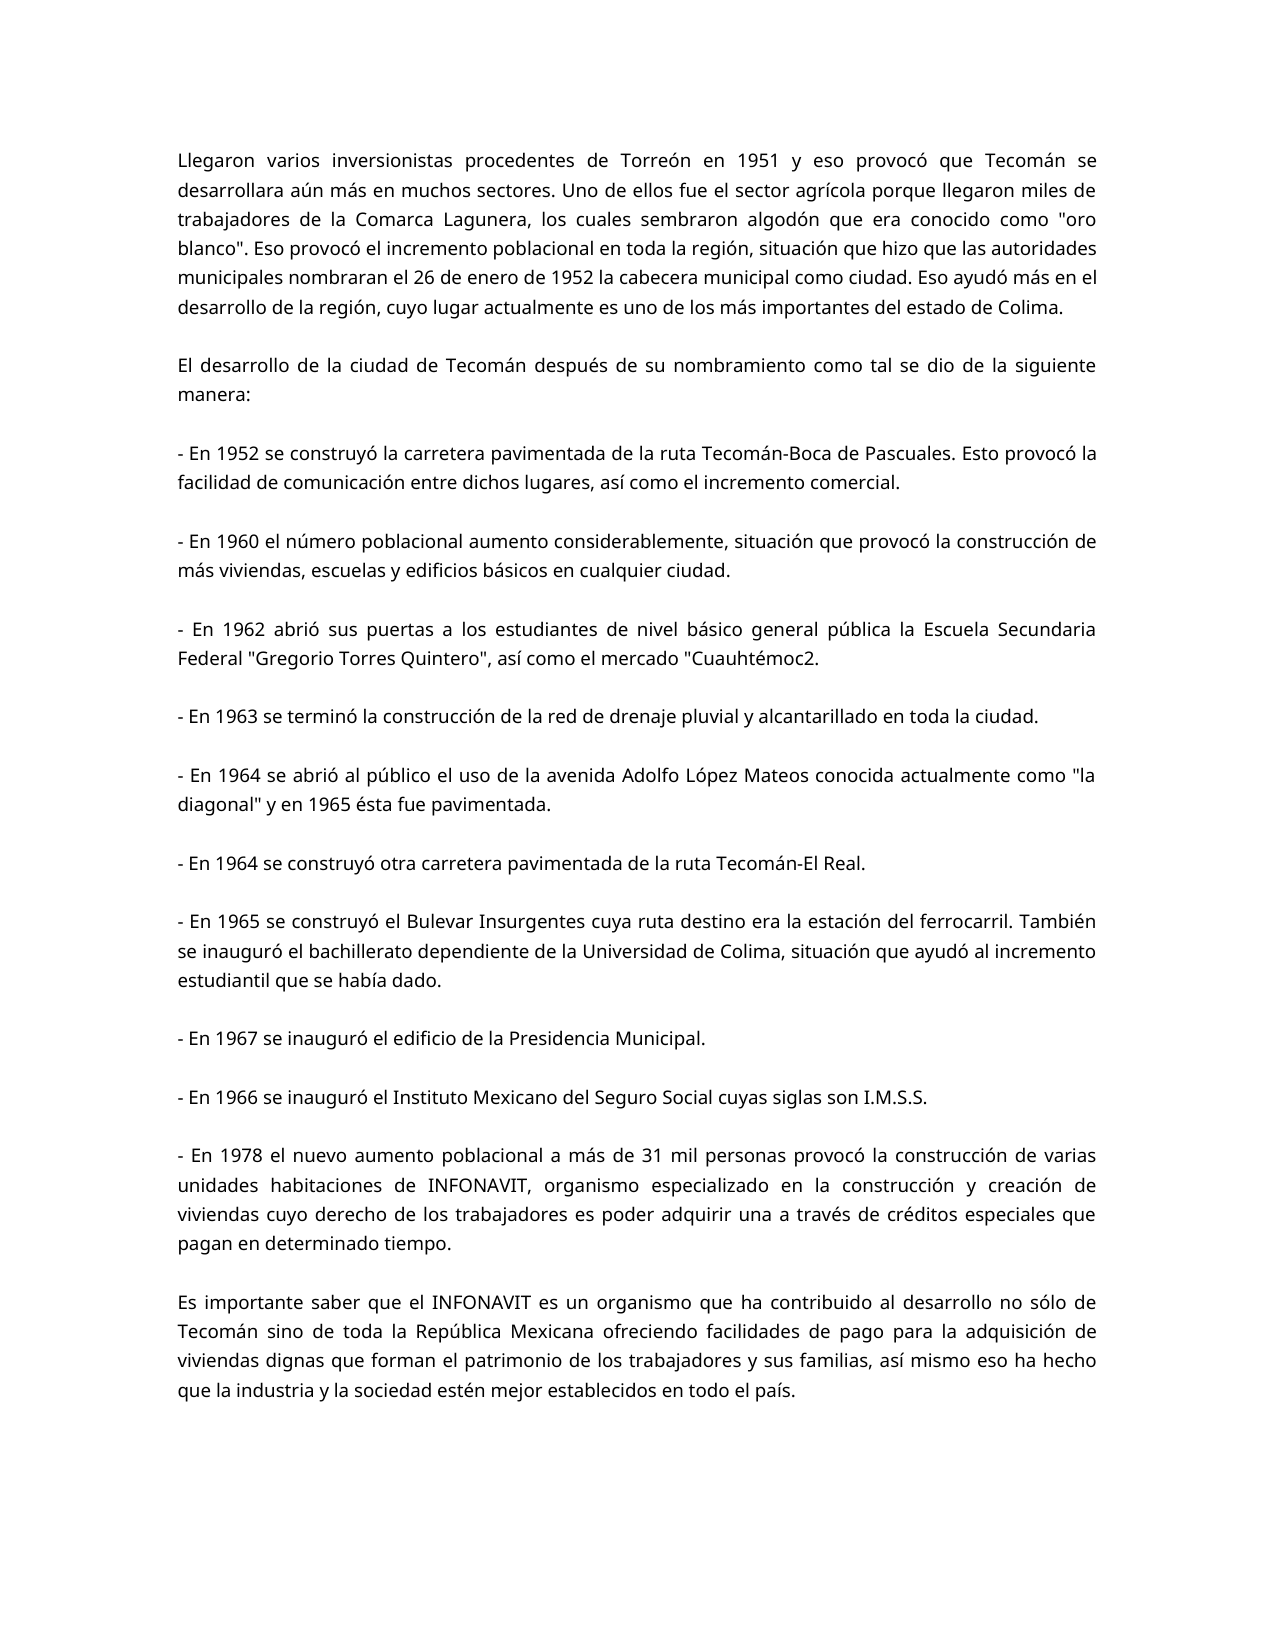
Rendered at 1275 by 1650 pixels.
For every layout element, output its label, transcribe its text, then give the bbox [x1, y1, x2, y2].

text - En 1978 el nuevo aumento poblacional a más de 31 mil personas provocó la construcción de varias unidades habitaciones de INFONAVIT, organismo especializado en la construcción y creación de viviendas cuyo derecho de los trabajadores es poder adquirir una a través de créditos especiales que pagan en determinado tiempo. [177, 1143, 1098, 1256]
text Llegaron varios inversionistas procedentes de Torreón en 1951 y eso provocó que Tecomán se desarrollara aún más en muchos sectores. Uno de ellos fue el sector agrícola porque llegaron miles de trabajadores de la Comarca Lagunera, los cuales sembraron algodón que era conocido como "oro blanco". Eso provocó el incremento poblacional en toda la región, situación que hizo que las autoridades municipales nombraran el 26 de enero de 1952 la cabecera municipal como ciudad. Eso ayudó más en el desarrollo de la región, cuyo lugar actualmente es uno de los más importantes del estado de Colima. [177, 148, 1098, 319]
text - En 1964 se abrió al público el uso de la avenida Adolfo López Mateos conocida actualmente como "la diagonal" y en 1965 ésta fue pavimentada. [177, 762, 1098, 817]
text El desarrollo de la ciudad de Tecomán después de su nombramiento como tal se dio de la siguiente manera: [177, 352, 1098, 407]
text Es importante saber que el INFONAVIT es un organismo que ha contribuido al desarrollo no sólo de Tecomán sino de toda la República Mexicana ofreciendo facilidades de pago para la adquisición de viviendas dignas que forman el patrimonio de los trabajadores y sus familias, así mismo eso ha hecho que la industria y la sociedad estén mejor establecidos en todo el país. [177, 1289, 1098, 1402]
text - En 1966 se inauguró el Instituto Mexicano del Seguro Social cuyas siglas son I.M.S.S. [177, 1084, 1098, 1110]
text - En 1965 se construyó el Bulevar Insurgentes cuya ruta destino era la estación del ferrocarril. También se inauguró el bachillerato dependiente de la Universidad de Colima, situación que ayudó al incremento estudiantil que se había dado. [177, 909, 1098, 993]
text - En 1960 el número poblacional aumento considerablemente, situación que provocó la construcción de más viviendas, escuelas y edificios básicos en cualquier ciudad. [177, 528, 1098, 583]
text - En 1952 se construyó la carretera pavimentada de la ruta Tecomán-Boca de Pascuales. Esto provocó la facilidad de comunicación entre dichos lugares, así como el incremento comercial. [177, 440, 1098, 495]
text - En 1963 se terminó la construcción de la red de drenaje pluvial y alcantarillado en toda la ciudad. [177, 704, 1098, 729]
text - En 1964 se construyó otra carretera pavimentada de la ruta Tecomán-El Real. [177, 850, 1098, 876]
text - En 1967 se inauguró el edificio de la Presidencia Municipal. [177, 1026, 1098, 1051]
text - En 1962 abrió sus puertas a los estudiantes de nivel básico general pública la Escuela Secundaria Federal "Gregorio Torres Quintero", así como el mercado "Cuauhtémoc2. [177, 616, 1098, 671]
